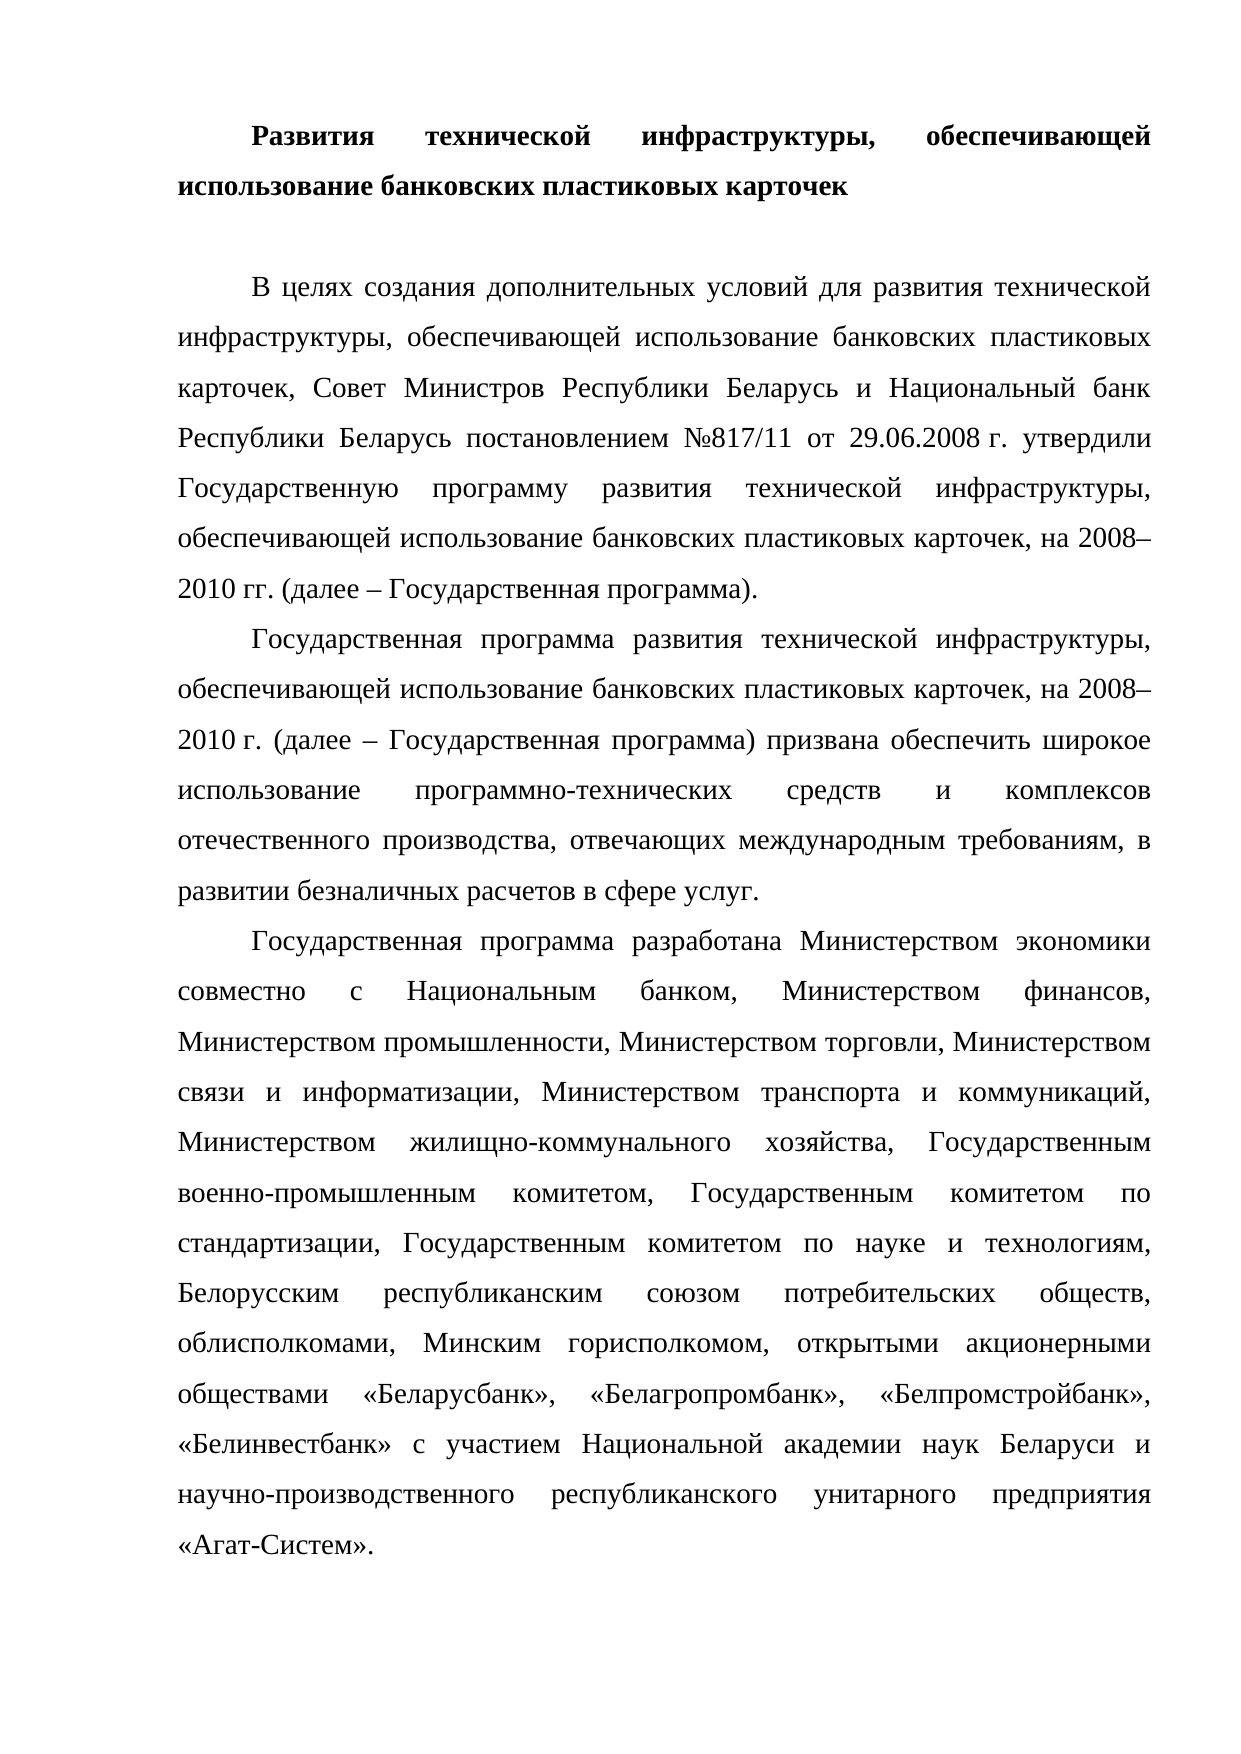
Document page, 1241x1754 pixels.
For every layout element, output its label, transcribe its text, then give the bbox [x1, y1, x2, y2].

text Государственная программа развития технической инфраструктуры, обеспечивающей использование банковских пластиковых карточек, на 2008–2010 г. (далее – Государственная программа) призвана обеспечить широкое использование программно-технических средств и комплексов отечественного производства, отвечающих международным требованиям, в развитии безналичных расчетов в сфере услуг. [177, 621, 1152, 906]
text В целях создания дополнительных условий для развития технической инфраструктуры, обеспечивающей использование банковских пластиковых карточек, Совет Министров Республики Беларусь и Национальный банк Республики Беларусь постановлением №817/11 от 29.06.2008 г. утвердили Государственную программу развития технической инфраструктуры, обеспечивающей использование банковских пластиковых карточек, на 2008–2010 гг. (далее – Государственная программа). [177, 269, 1152, 604]
subtitle Развития технической инфраструктуры, обеспечивающей использование банковских пластиковых карточек [177, 118, 1152, 202]
text Государственная программа разработана Министерством экономики совместно с Национальным банком, Министерством финансов, Министерством промышленности, Министерством торговли, Министерством связи и информатизации, Министерством транспорта и коммуникаций, Министерством жилищно-коммунального хозяйства, Государственным военно-промышленным комитетом, Государственным комитетом по стандартизации, Государственным комитетом по науке и технологиям, Белорусским республиканским союзом потребительских обществ, облисполкомами, Минским горисполкомом, открытыми акционерными обществами «Беларусбанк», «Белагропромбанк», «Белпромстройбанк», «Белинвестбанк» с участием Национальной академии наук Беларуси и научно-производственного республиканского унитарного предприятия «Агат-Систем». [177, 923, 1152, 1560]
